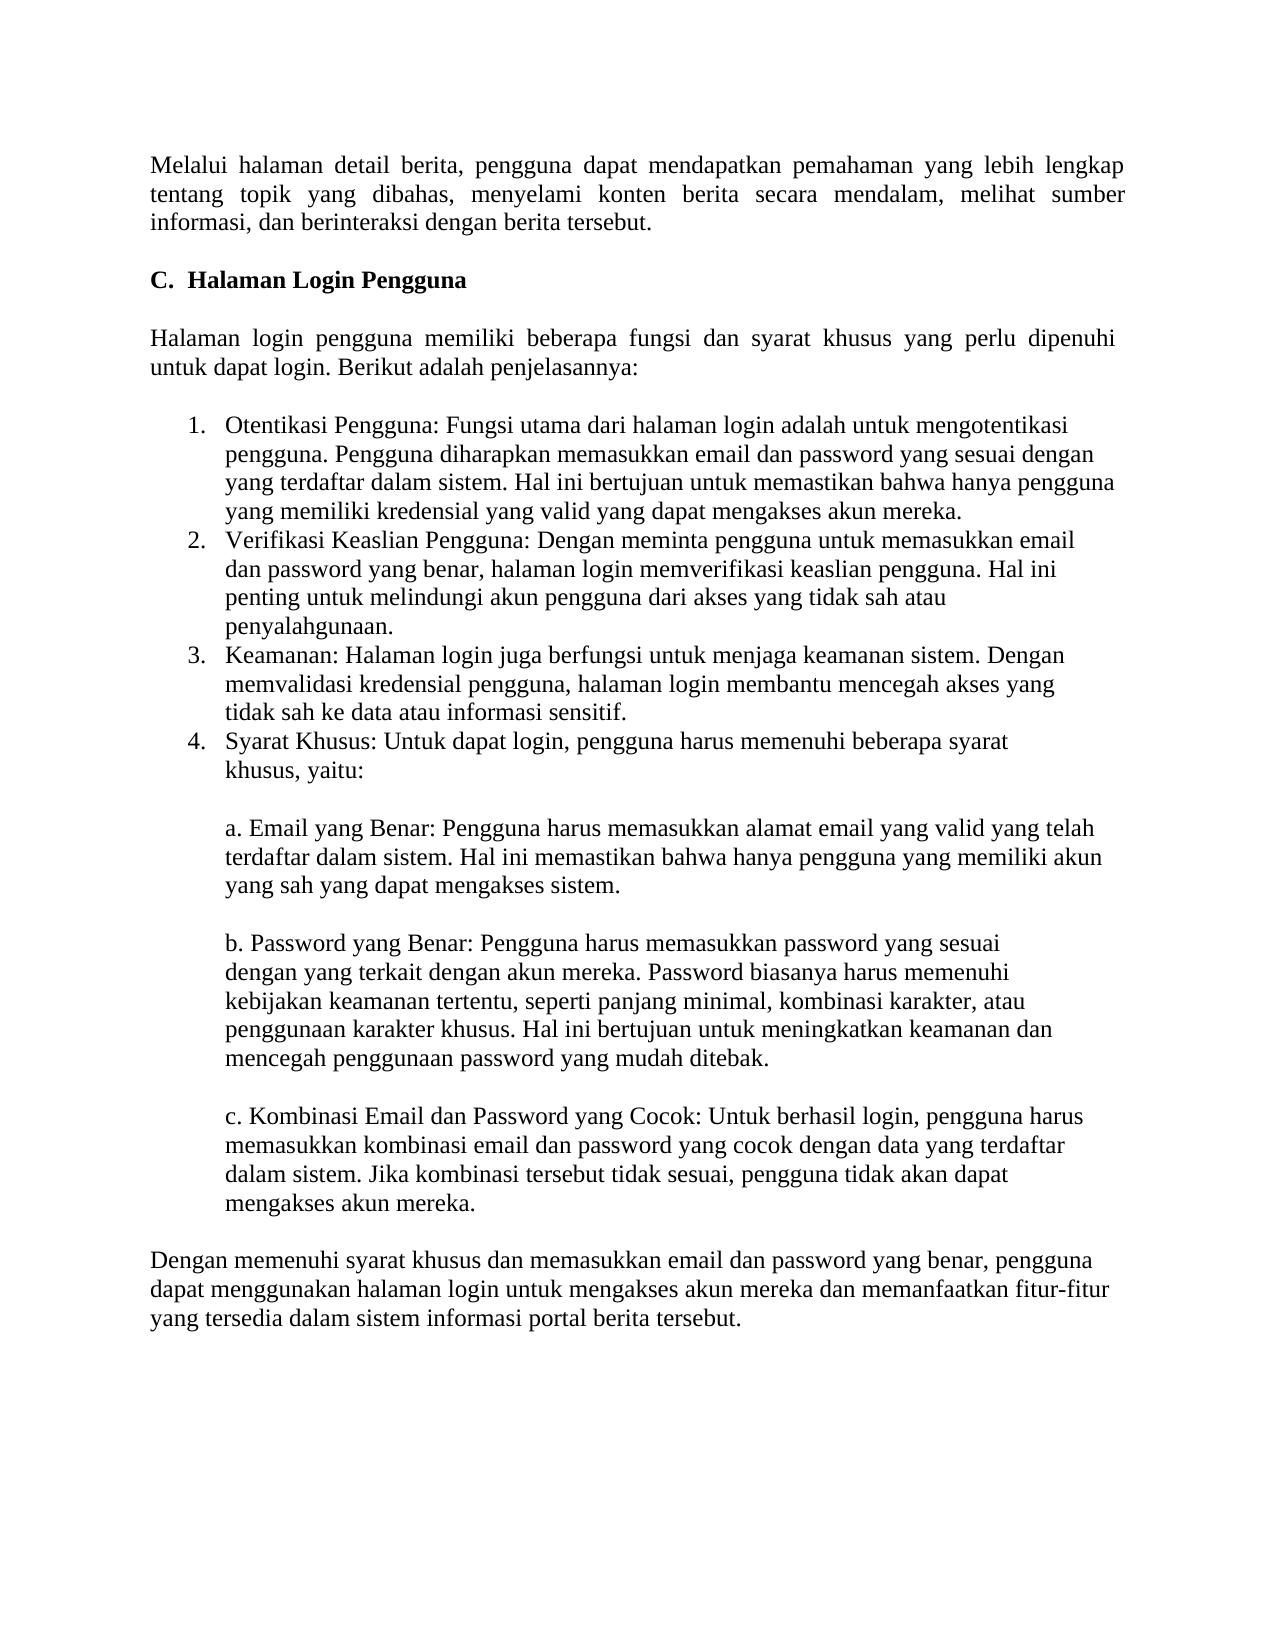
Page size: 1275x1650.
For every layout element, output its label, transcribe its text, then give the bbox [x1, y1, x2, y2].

text Dengan memenuhi syarat khusus dan memasukkan email dan password yang benar, pengguna dapat menggunakan halaman login untuk mengakses akun mereka dan memanfaatkan fitur-fitur yang tersedia dalam sistem informasi portal berita tersebut. [150, 1245, 1111, 1332]
list Verifikasi Keaslian Pengguna: Dengan meminta pengguna untuk memasukkan email dan password yang benar, halaman login memverifikasi keaslian pengguna. Hal ini penting untuk melindungi akun pengguna dari akses yang tidak sah atau penyalahgunaan. [187, 525, 1117, 640]
text Halaman login pengguna memiliki beberapa fungsi dan syarat khusus yang perlu dipenuhi untuk dapat login. Berikut adalah penjelasannya: [150, 323, 1116, 381]
list Otentikasi Pengguna: Fungsi utama dari halaman login adalah untuk mengotentikasi pengguna. Pengguna diharapkan memasukkan email dan password yang sesuai dengan yang terdaftar dalam sistem. Hal ini bertujuan untuk memastikan bahwa hanya pengguna yang memiliki kredensial yang valid yang dapat mengakses akun mereka. [187, 410, 1116, 525]
list Keamanan: Halaman login juga berfungsi untuk menjaga keamanan sistem. Dengan memvalidasi kredensial pengguna, halaman login membantu mencegah akses yang tidak sah ke data atau informasi sensitif. [187, 640, 1111, 726]
subtitle Halaman Login Pengguna [150, 265, 1210, 294]
list Password yang Benar: Pengguna harus memasukkan password yang sesuai dengan yang terkait dengan akun mereka. Password biasanya harus memenuhi kebijakan keamanan tertentu, seperti panjang minimal, kombinasi karakter, atau penggunaan karakter khusus. Hal ini bertujuan untuk meningkatkan keamanan dan mencegah penggunaan password yang mudah ditebak. [225, 928, 1078, 1072]
list Email yang Benar: Pengguna harus memasukkan alamat email yang valid yang telah terdaftar dalam sistem. Hal ini memastikan bahwa hanya pengguna yang memiliki akun yang sah yang dapat mengakses sistem. [225, 813, 1103, 899]
list Syarat Khusus: Untuk dapat login, pengguna harus memenuhi beberapa syarat khusus, yaitu: [187, 726, 1090, 784]
list Kombinasi Email dan Password yang Cocok: Untuk berhasil login, pengguna harus memasukkan kombinasi email dan password yang cocok dengan data yang terdaftar dalam sistem. Jika kombinasi tersebut tidak sesuai, pengguna tidak akan dapat mengakses akun mereka. [225, 1101, 1124, 1216]
text Melalui halaman detail berita, pengguna dapat mendapatkan pemahaman yang lebih lengkap tentang topik yang dibahas, menyelami konten berita secara mendalam, melihat sumber informasi, dan berinteraksi dengan berita tersebut. [150, 150, 1125, 236]
